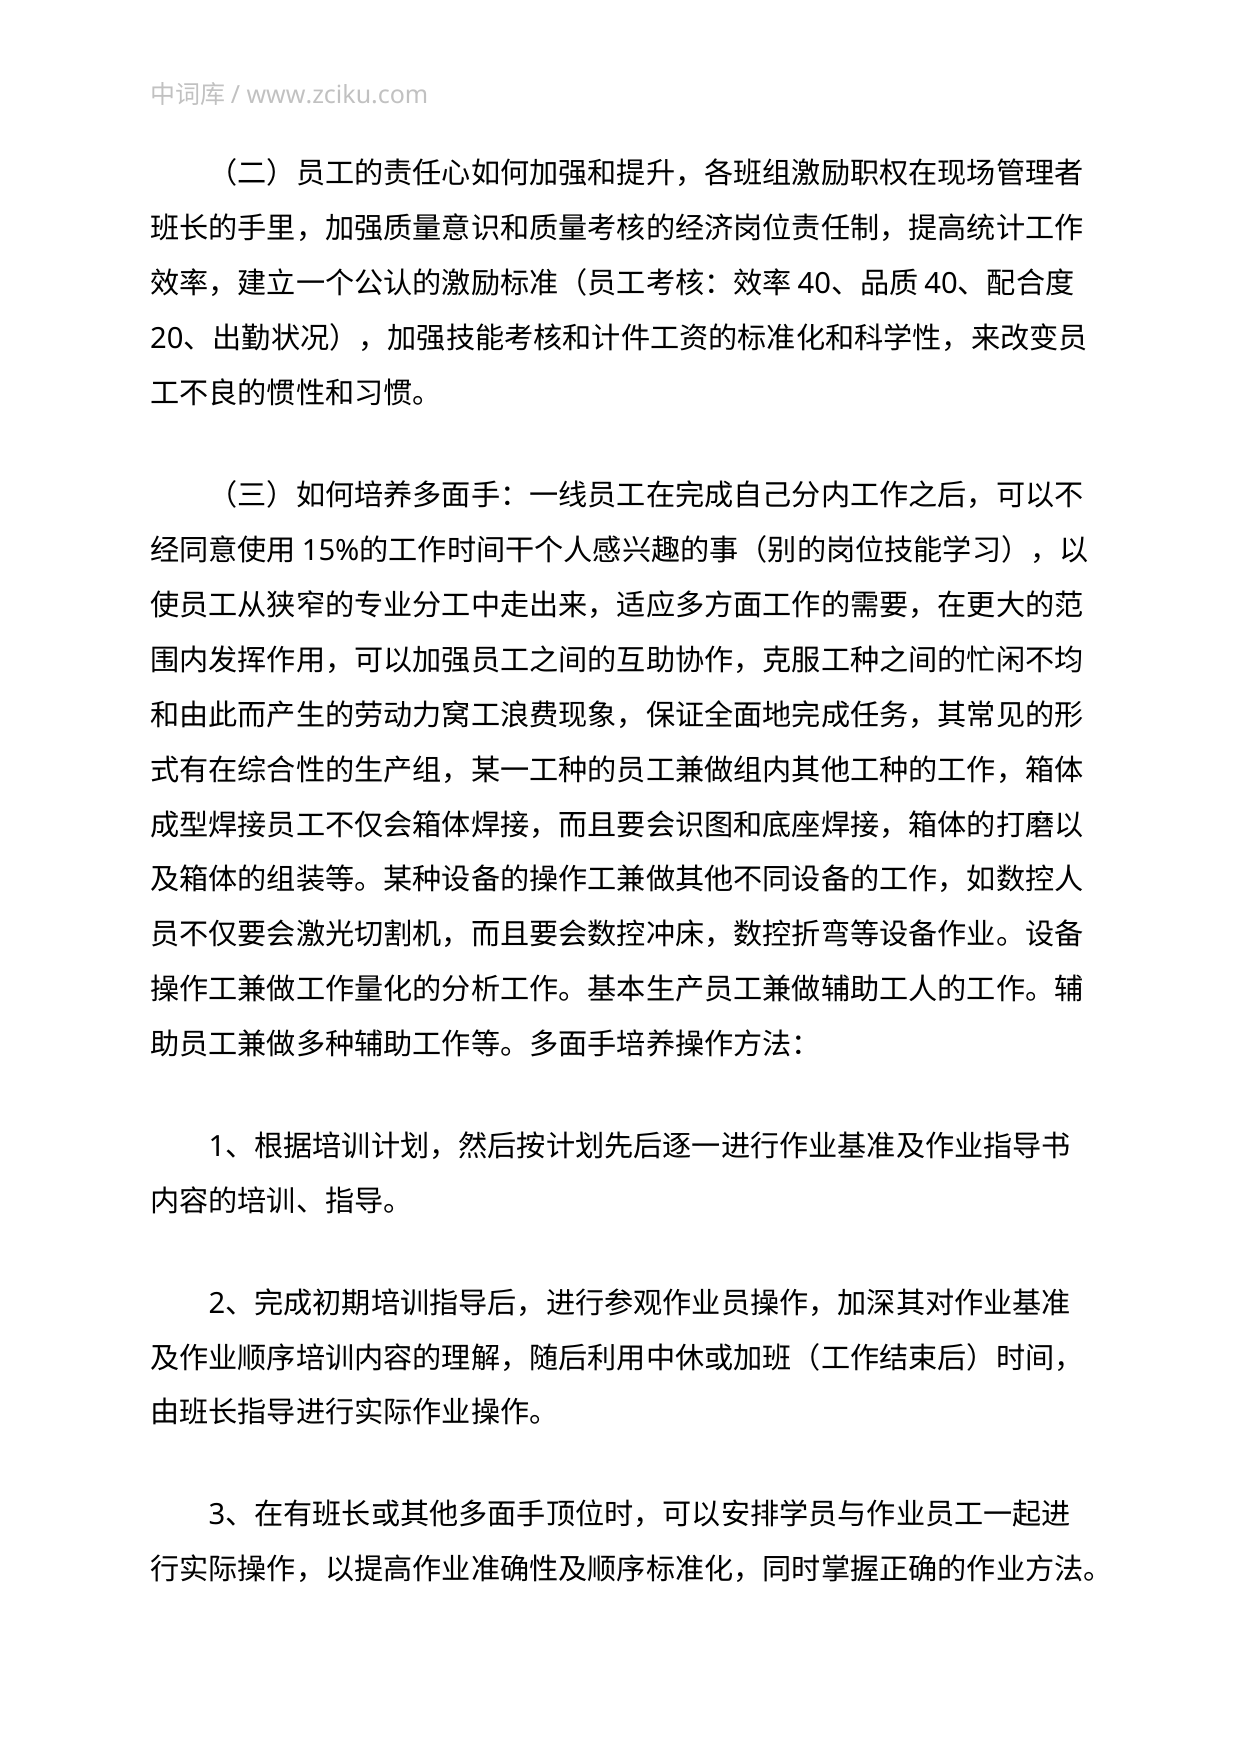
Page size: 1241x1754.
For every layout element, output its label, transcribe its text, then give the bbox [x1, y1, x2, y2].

text （三）如何培养多面手：一线员工在完成自己分内工作之后，可以不经同意使用15%的工作时间干个人感兴趣的事（别的岗位技能学习），以使员工从狭窄的专业分工中走出来，适应多方面工作的需要，在更大的范围内发挥作用，可以加强员工之间的互助协作，克服工种之间的忙闲不均和由此而产生的劳动力窝工浪费现象，保证全面地完成任务，其常见的形式有在综合性的生产组，某一工种的员工兼做组内其他工种的工作，箱体成型焊接员工不仅会箱体焊接，而且要会识图和底座焊接，箱体的打磨以及箱体的组装等。某种设备的操作工兼做其他不同设备的工作，如数控人员不仅要会激光切割机，而且要会数控冲床，数控折弯等设备作业。设备操作工兼做工作量化的分析工作。基本生产员工兼做辅助工人的工作。辅助员工兼做多种辅助工作等。多面手培养操作方法： [150, 472, 1090, 1063]
text 1、根据培训计划，然后按计划先后逐一进行作业基准及作业指导书内容的培训、指导。 [150, 1122, 1090, 1220]
text （二）员工的责任心如何加强和提升，各班组激励职权在现场管理者班长的手里，加强质量意识和质量考核的经济岗位责任制，提高统计工作效率，建立一个公认的激励标准（员工考核：效率40、品质40、配合度20、出勤状况），加强技能考核和计件工资的标准化和科学性，来改变员工不良的惯性和习惯。 [150, 150, 1090, 412]
text 3、在有班长或其他多面手顶位时，可以安排学员与作业员工一起进行实际操作，以提高作业准确性及顺序标准化，同时掌握正确的作业方法。 [150, 1491, 1090, 1588]
text 2、完成初期培训指导后，进行参观作业员操作，加深其对作业基准及作业顺序培训内容的理解，随后利用中休或加班（工作结束后）时间，由班长指导进行实际作业操作。 [150, 1279, 1090, 1431]
